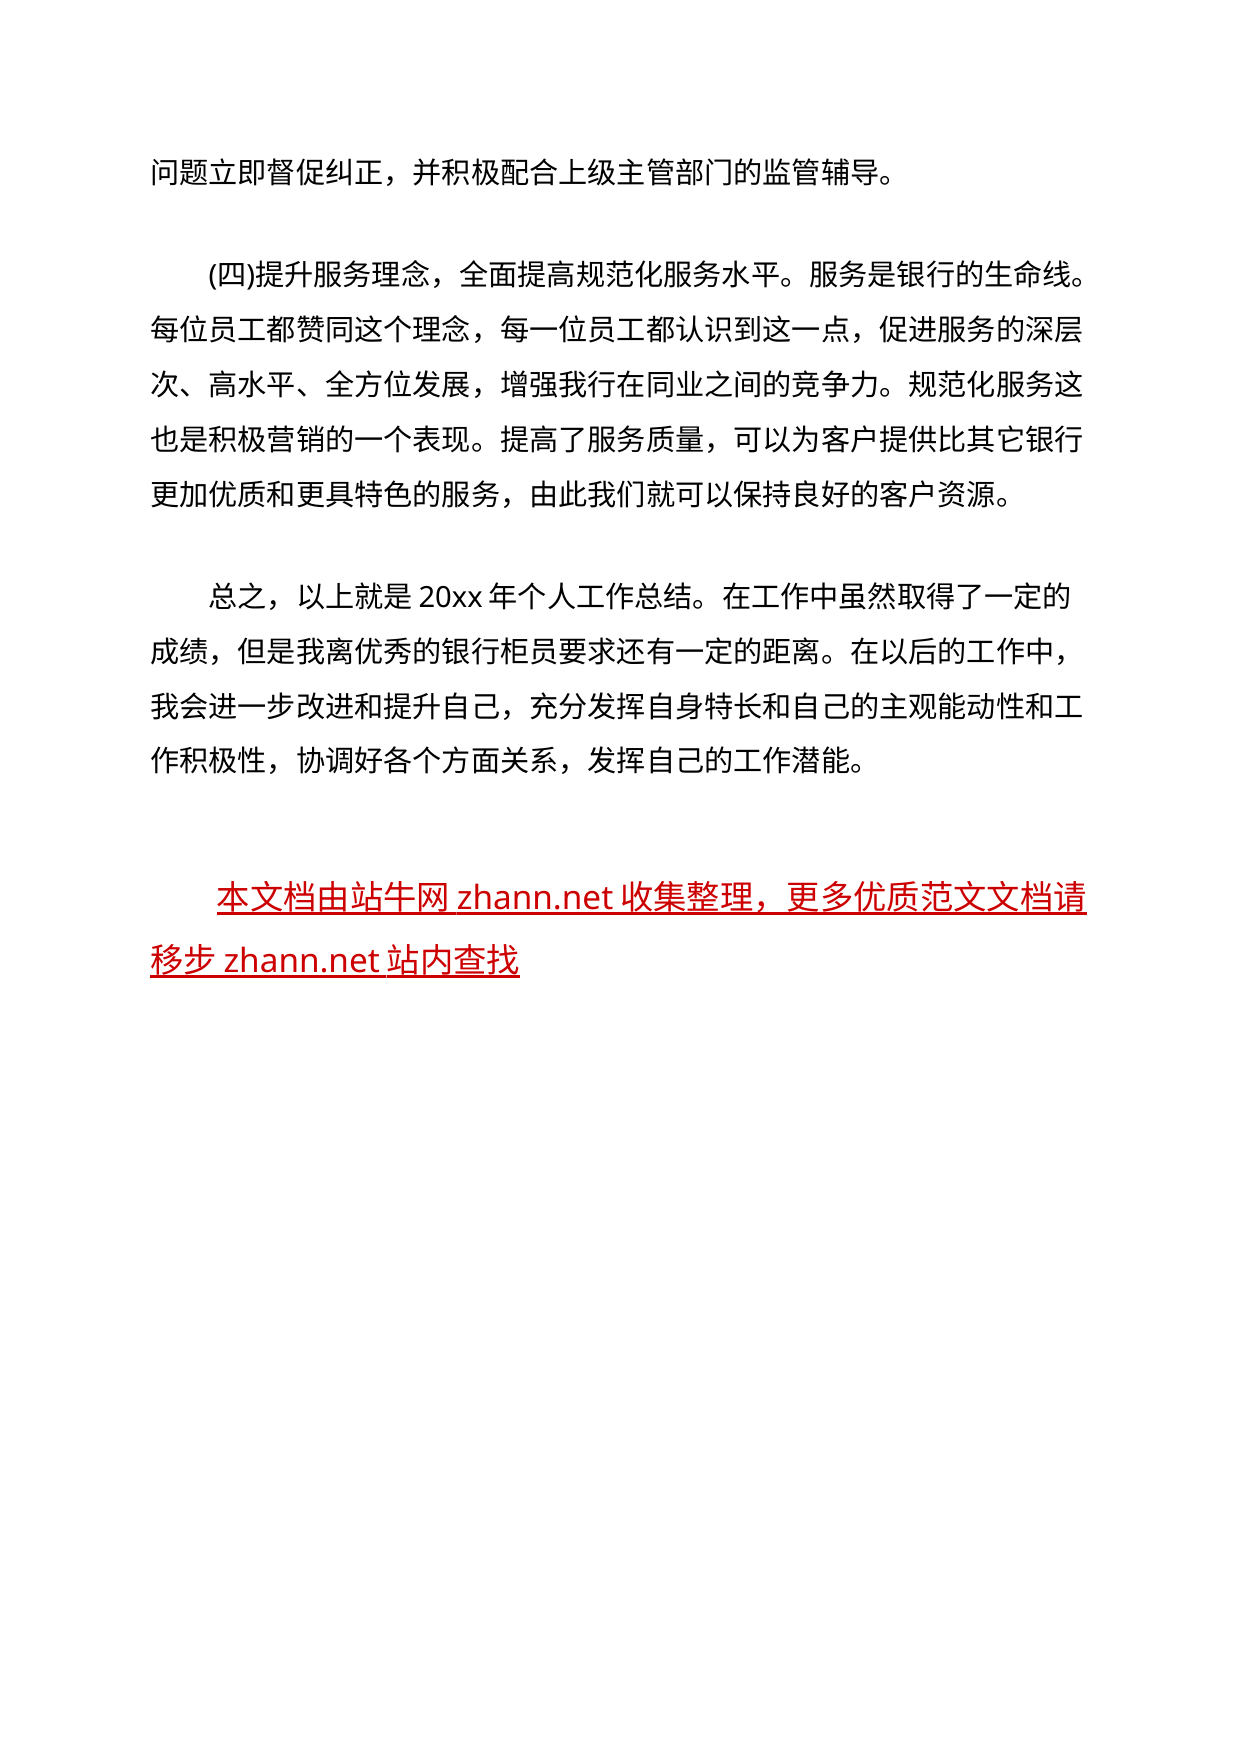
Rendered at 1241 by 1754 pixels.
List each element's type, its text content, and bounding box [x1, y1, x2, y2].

text (四)提升服务理念，全面提高规范化服务水平。服务是银行的生命线。每位员工都赞同这个理念，每一位员工都认识到这一点，促进服务的深层次、高水平、全方位发展，增强我行在同业之间的竞争力。规范化服务这也是积极营销的一个表现。提高了服务质量，可以为客户提供比其它银行更加优质和更具特色的服务，由此我们就可以保持良好的客户资源。 [150, 252, 1090, 514]
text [150, 150, 1090, 192]
text 总之，以上就是20xx年个人工作总结。在工作中虽然取得了一定的成绩，但是我离优秀的银行柜员要求还有一定的距离。在以后的工作中，我会进一步改进和提升自己，充分发挥自身特长和自己的主观能动性和工作积极性，协调好各个方面关系，发挥自己的工作潜能。 [150, 573, 1090, 780]
text 本文档由站牛网zhann.net收集整理，更多优质范文文档请移步zhann.net站内查找 [150, 871, 1090, 982]
